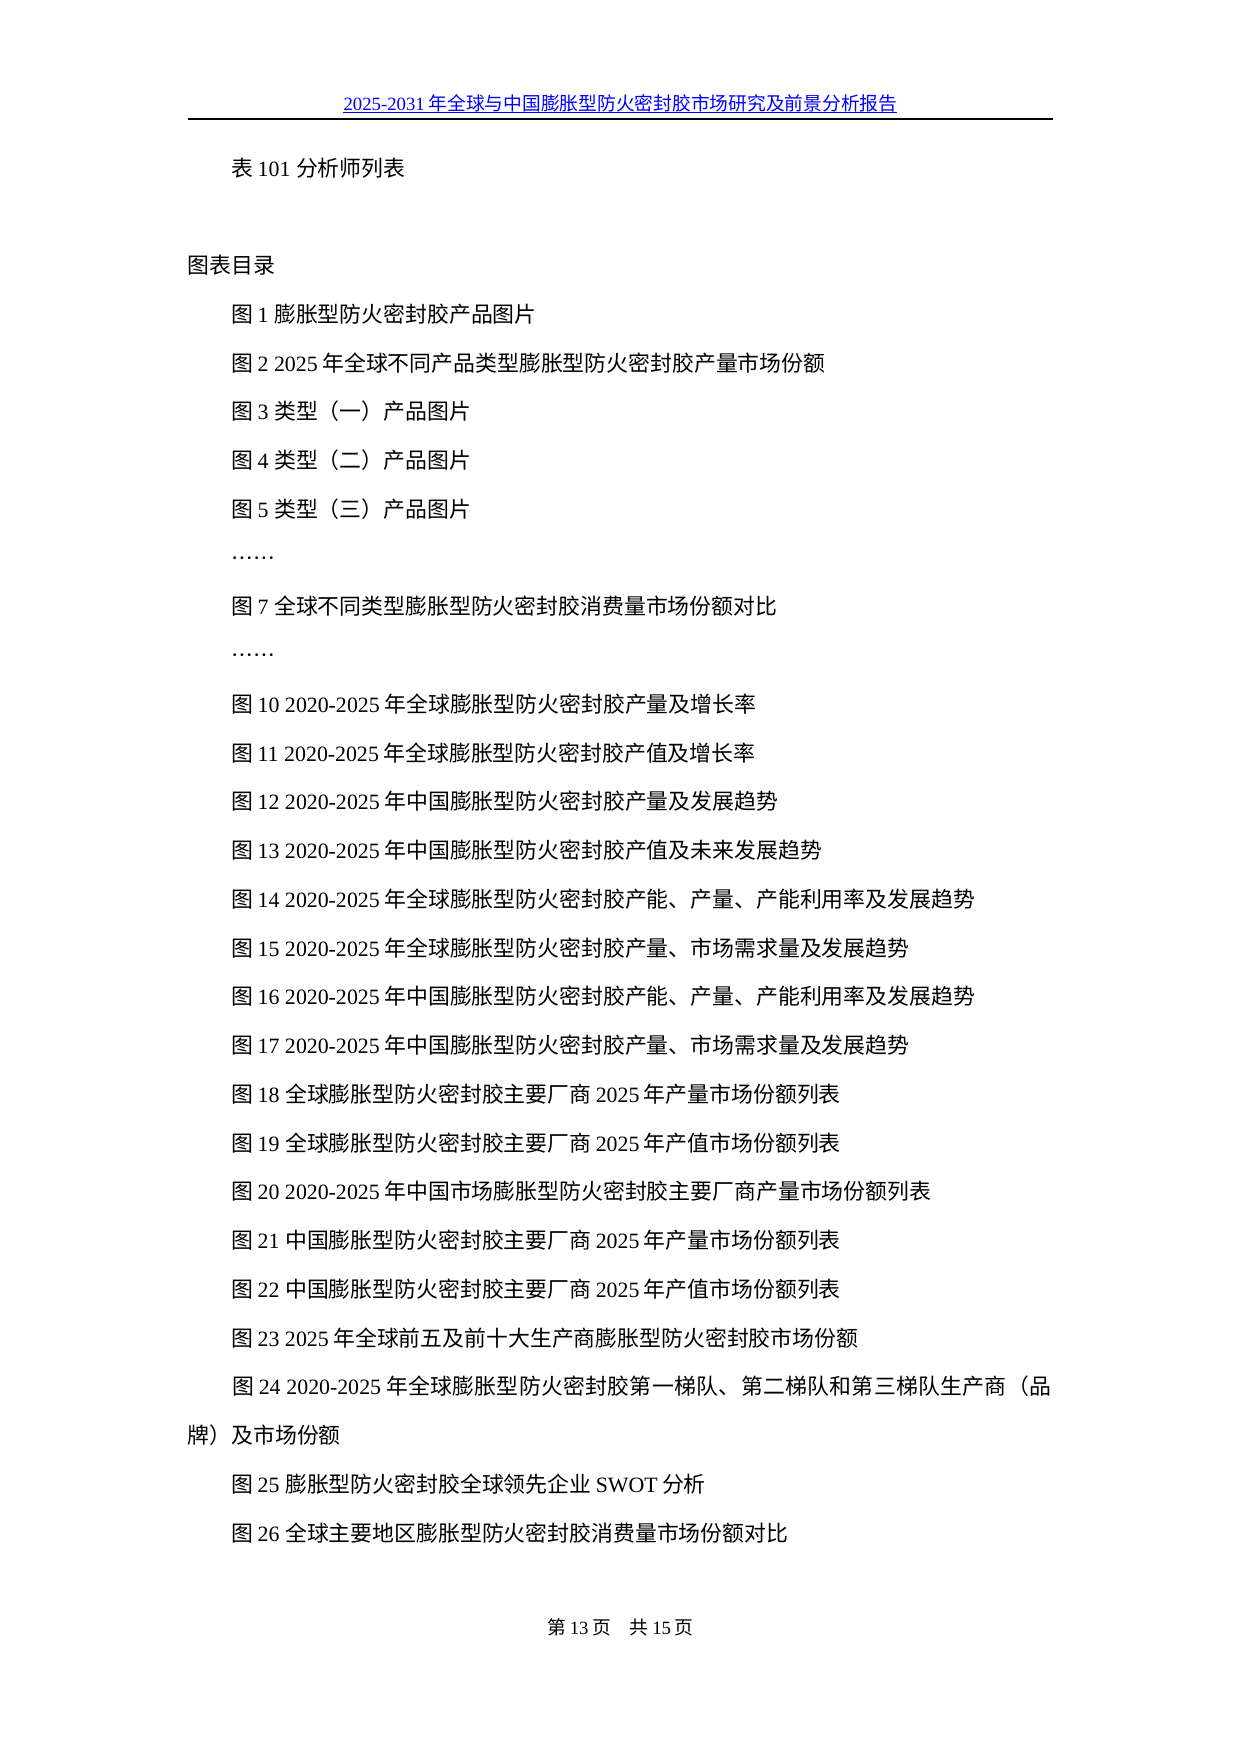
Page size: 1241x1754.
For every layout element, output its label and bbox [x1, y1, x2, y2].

text [187, 150, 1053, 1548]
